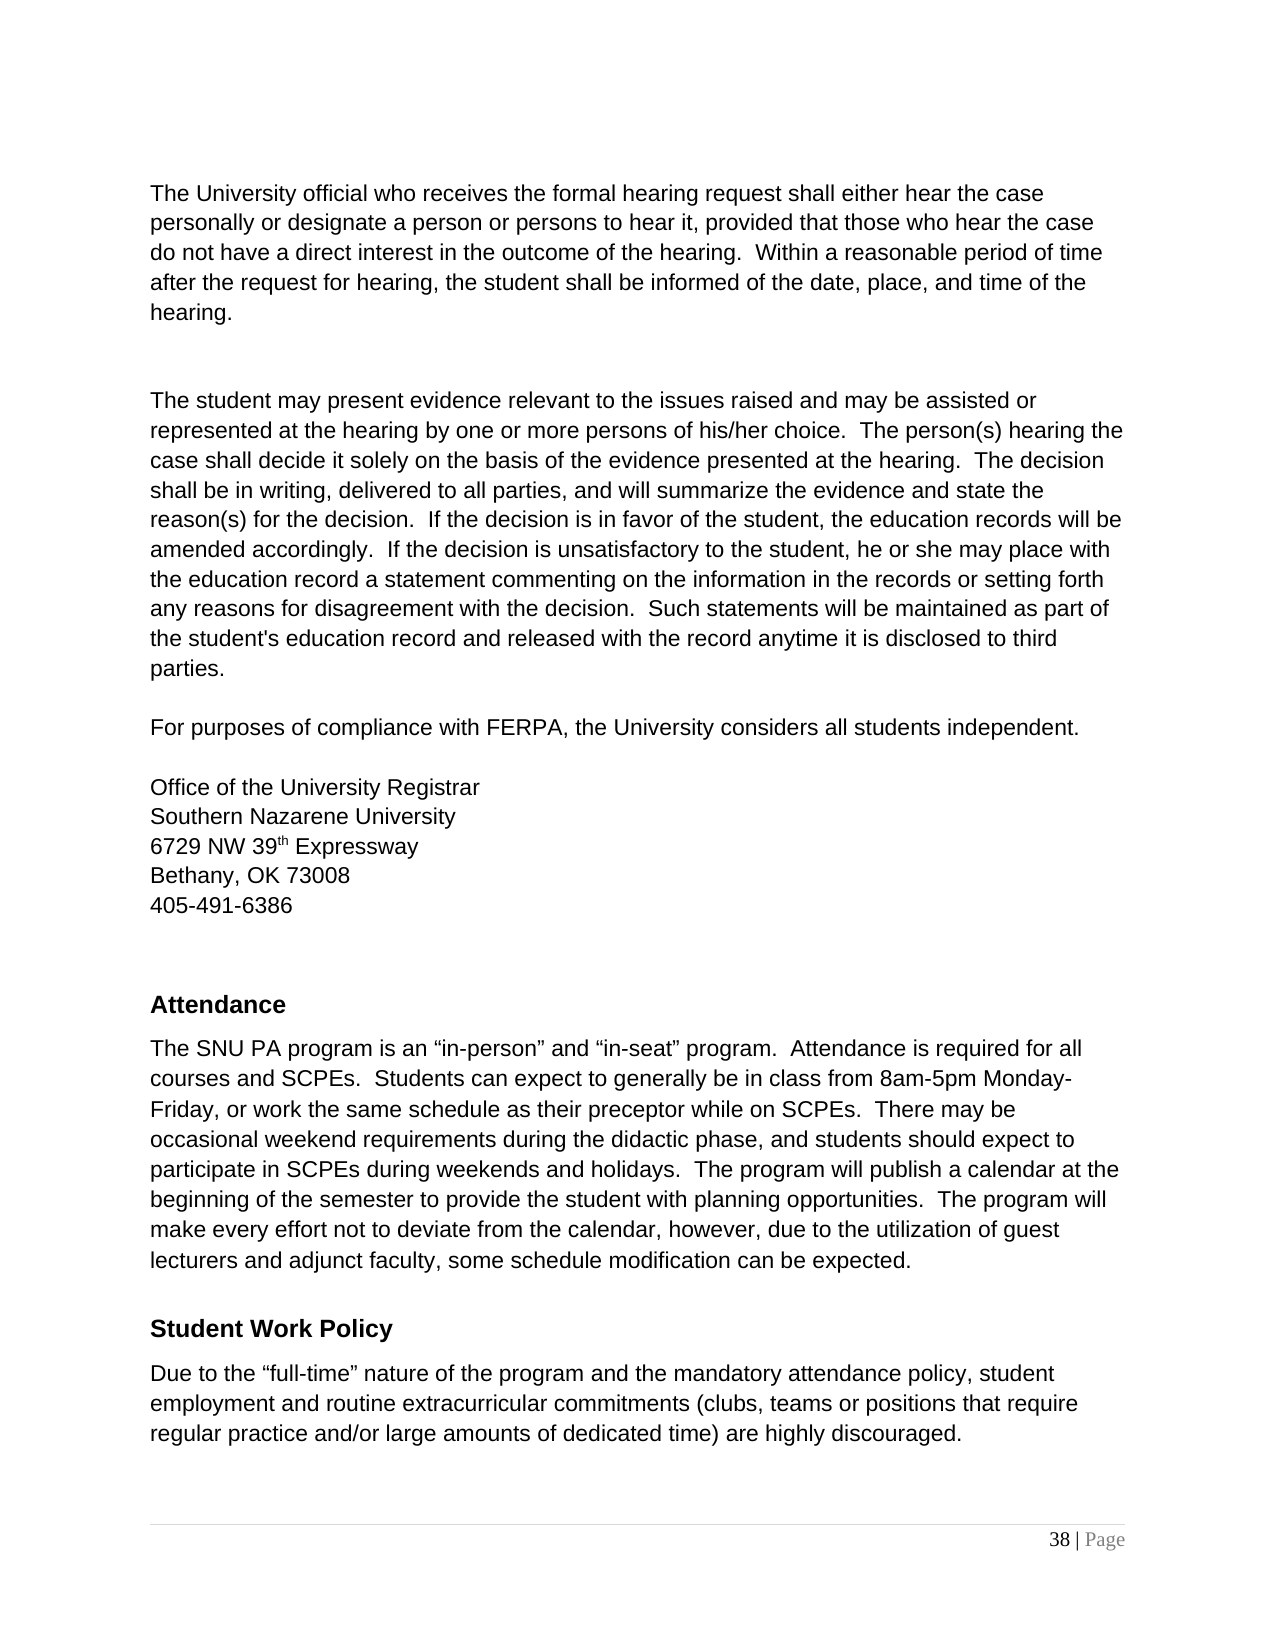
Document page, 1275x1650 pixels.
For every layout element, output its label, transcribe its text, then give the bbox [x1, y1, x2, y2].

text For purposes of compliance with FERPA, the University considers all students independent. [150, 714, 1125, 740]
text The SNU PA program is an “in-person” and “in-seat” program. Attendance is required for all courses and SCPEs. Students can expect to generally be in class from 8am-5pm Monday-Friday, or work the same schedule as their preceptor while on SCPEs. There may be occasional weekend requirements during the didactic phase, and students should expect to participate in SCPEs during weekends and holidays. The program will publish a calendar at the beginning of the semester to provide the student with planning opportunities. The program will make every effort not to deviate from the calendar, however, due to the utilization of guest lecturers and adjunct faculty, some schedule modification can be expected. [150, 1035, 1125, 1273]
text Bethany, OK 73008 [150, 862, 1125, 889]
subtitle Attendance [150, 989, 1125, 1018]
text The University official who receives the formal hearing request shall either hear the case personally or designate a person or persons to hear it, provided that those who hear the case do not have a direct interest in the outcome of the hearing. Within a reasonable period of time after the request for hearing, the student shall be informed of the date, place, and time of the hearing. [150, 180, 1125, 325]
text Due to the “full-time” nature of the program and the mandatory attendance policy, student employment and routine extracurricular commitments (clubs, teams or positions that require regular practice and/or large amounts of dedicated time) are highly discouraged. [150, 1360, 1125, 1447]
text Southern Nazarene University [150, 803, 1125, 829]
subtitle Student Work Policy [150, 1314, 1125, 1343]
text 6729 NW 39th Expressway [150, 833, 1125, 859]
text 405-491-6386 [150, 892, 1125, 918]
text The student may present evidence relevant to the issues raised and may be assisted or represented at the hearing by one or more persons of his/her choice. The person(s) hearing the case shall decide it solely on the basis of the evidence presented at the hearing. The decision shall be in writing, delivered to all parties, and will summarize the evidence and state the reason(s) for the decision. If the decision is in favor of the student, the education records will be amended accordingly. If the decision is unsatisfactory to the student, he or she may place with the education record a statement commenting on the information in the records or setting forth any reasons for disagreement with the decision. Such statements will be maintained as part of the student's education record and released with the record anytime it is disclosed to third parties. [150, 387, 1125, 681]
text Office of the University Registrar [150, 773, 1125, 800]
